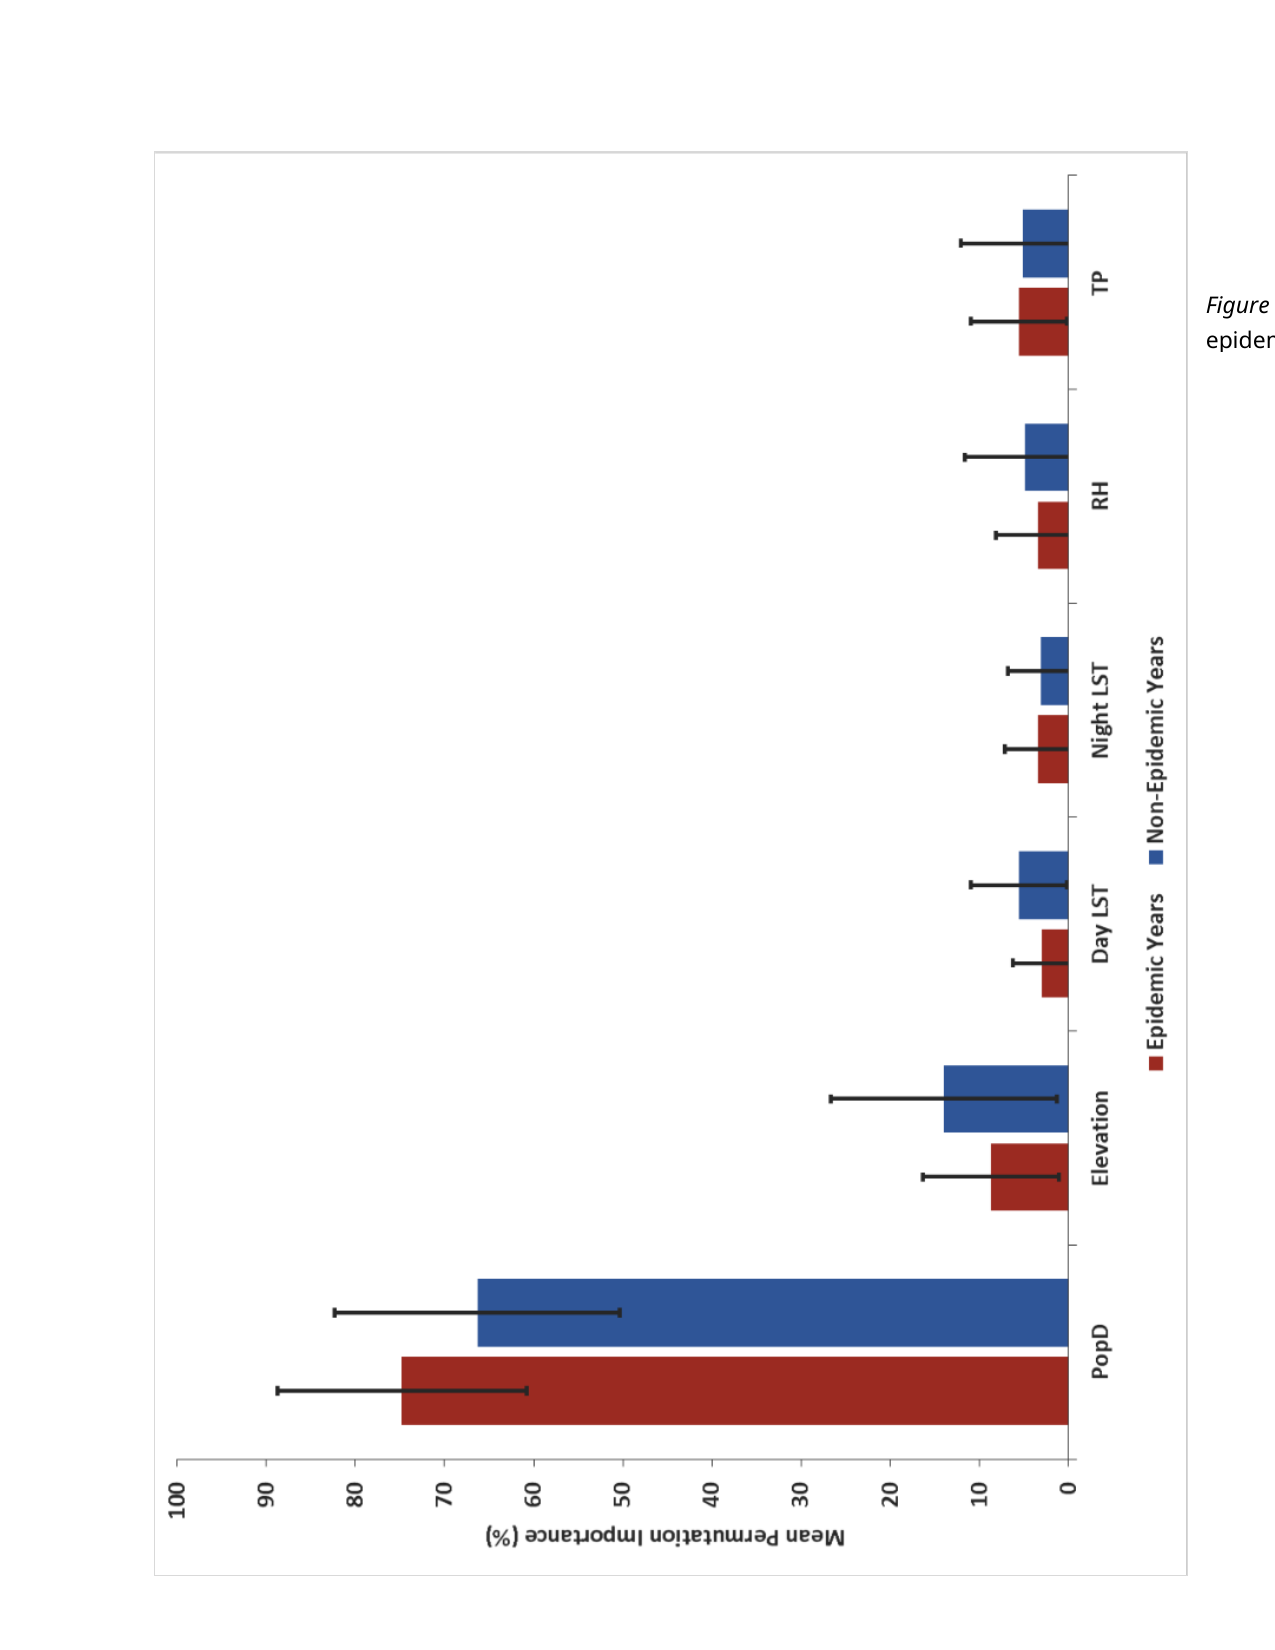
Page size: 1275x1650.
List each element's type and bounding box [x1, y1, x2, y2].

picture [156, 153, 1187, 1573]
